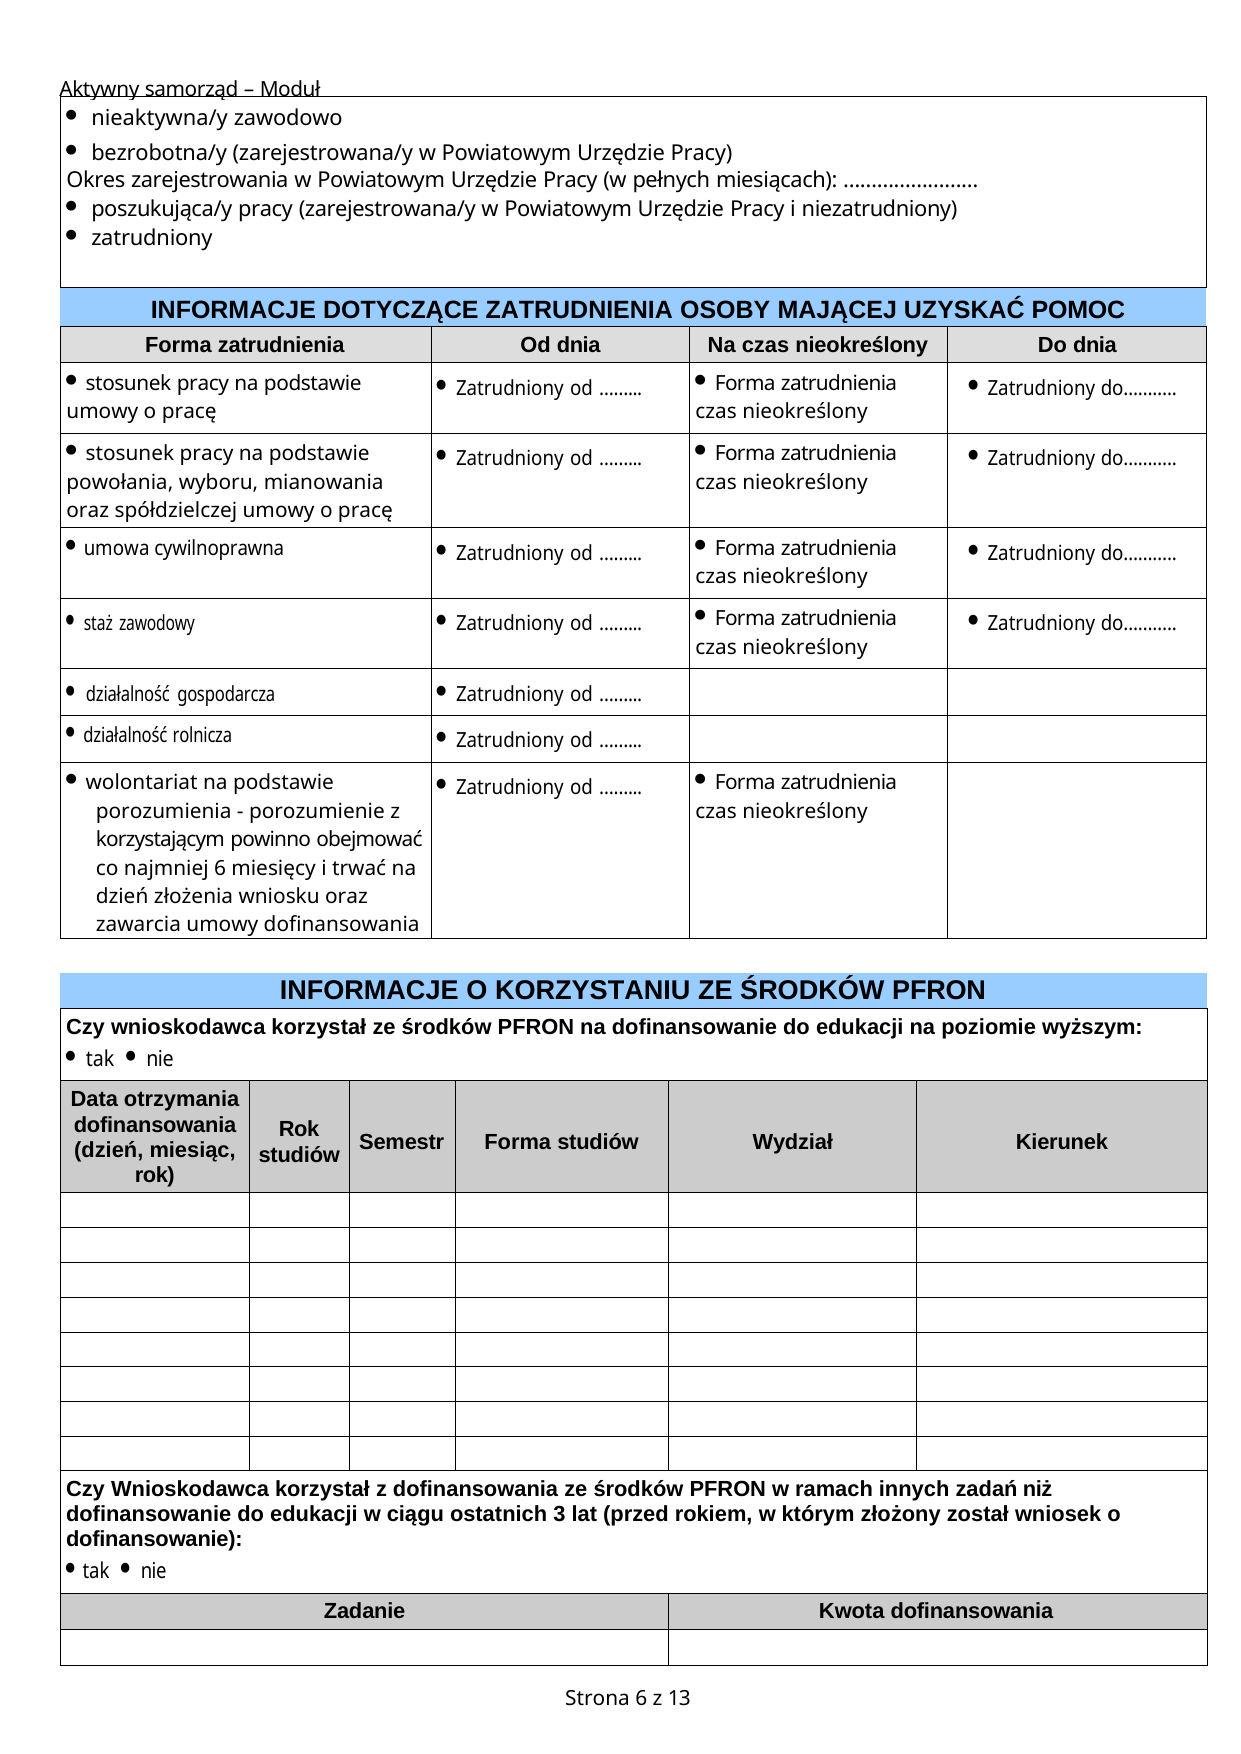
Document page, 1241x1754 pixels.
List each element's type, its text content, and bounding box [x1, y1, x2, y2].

table_cell [350, 1298, 455, 1331]
table_cell  Forma zatrudnienia czas nieokreślony [690, 528, 947, 598]
table_cell Od dnia [432, 327, 689, 362]
table_cell [690, 716, 947, 762]
table_cell [250, 1228, 349, 1262]
table_cell Kierunek [917, 1081, 1207, 1192]
table_cell  działalność gospodarcza [61, 669, 431, 715]
table_cell [456, 1298, 668, 1331]
table_cell  Zatrudniony do……….. [948, 363, 1206, 433]
table_cell [948, 669, 1206, 715]
table_cell [456, 1367, 668, 1401]
table_cell  Zatrudniony do……….. [948, 599, 1206, 668]
table_cell [669, 1437, 916, 1470]
table_cell [917, 1367, 1207, 1401]
table_cell [917, 1333, 1207, 1366]
table_cell  stosunek pracy na podstawie powołania, wyboru, mianowania oraz spółdzielczej umowy o pracę [61, 434, 431, 527]
table_cell [669, 1228, 916, 1262]
table_cell  działalność rolnicza [61, 716, 431, 762]
table_cell [250, 1298, 349, 1331]
table_cell  stosunek pracy na podstawie umowy o pracę [61, 363, 431, 433]
table_cell Do dnia [948, 327, 1206, 362]
table_cell [669, 1367, 916, 1401]
table_cell [350, 1193, 455, 1227]
table_cell  Zatrudniony od ……... [432, 716, 689, 762]
table_cell [61, 1263, 249, 1297]
table_cell [61, 1193, 249, 1227]
table_cell [350, 1333, 455, 1366]
table_cell [250, 1333, 349, 1366]
table_cell [250, 1263, 349, 1297]
table_cell [350, 1367, 455, 1401]
table_cell [250, 1193, 349, 1227]
table_cell Na czas nieokreślony [690, 327, 947, 362]
table_cell [669, 1263, 916, 1297]
table_cell [61, 1437, 249, 1470]
table_cell Wydział [669, 1081, 916, 1192]
table_cell [456, 1402, 668, 1436]
table_cell [61, 1298, 249, 1331]
table_cell  Forma zatrudnienia czas nieokreślony [690, 763, 947, 938]
table_cell  Forma zatrudnienia czas nieokreślony [690, 363, 947, 433]
table_cell  umowa cywilnoprawna [61, 528, 431, 598]
table_cell  Zatrudniony od ……... [432, 763, 689, 938]
table_cell [917, 1402, 1207, 1436]
table_cell Semestr [350, 1081, 455, 1192]
table_cell  Zatrudniony od ……... [432, 434, 689, 527]
table_cell [61, 1228, 249, 1262]
table_cell Kwota dofinansowania [669, 1594, 1207, 1629]
table_cell [456, 1333, 668, 1366]
table_cell [669, 1333, 916, 1366]
table_cell [456, 1263, 668, 1297]
table_cell [669, 1402, 916, 1436]
table_cell  Zatrudniony od ……... [432, 363, 689, 433]
table_cell [350, 1437, 455, 1470]
table_cell [250, 1402, 349, 1436]
table_cell [250, 1367, 349, 1401]
table_cell  staż zawodowy [61, 599, 431, 668]
table_cell [690, 669, 947, 715]
table_cell  Zatrudniony od ……... [432, 599, 689, 668]
table_cell INFORMACJE DOTYCZĄCE ZATRUDNIENIA OSOBY MAJĄCEJ UZYSKAĆ POMOC [60, 288, 1206, 326]
table_cell [669, 1630, 1207, 1665]
table_cell Forma studiów [456, 1081, 668, 1192]
table_cell [669, 1193, 916, 1227]
table_header nieaktywna/y zawodowo bezrobotna/y (zarejestrowana/y w Powiatowym Urzędzie Pracy) Okres zarejestrowania w Powiatowym Urzędzie Pracy (w pełnych miesiącach): …………………… poszukująca/y pracy (zarejestrowana/y w Powiatowym Urzędzie Pracy i niezatrudniony) zatrudniony [61, 97, 1206, 287]
table_cell  Zatrudniony do……….. [948, 434, 1206, 527]
table_cell [61, 1367, 249, 1401]
table_cell [917, 1263, 1207, 1297]
table_cell [456, 1437, 668, 1470]
table_cell [948, 716, 1206, 762]
table_cell [350, 1402, 455, 1436]
table_cell Rok studiów [250, 1081, 349, 1192]
table_cell [917, 1193, 1207, 1227]
table_cell [669, 1298, 916, 1331]
table_cell  wolontariat na podstawie porozumienia - porozumienie z korzystającym powinno obejmować co najmniej 6 miesięcy i trwać na dzień złożenia wniosku oraz zawarcia umowy dofinansowania [61, 763, 431, 938]
table_cell Data otrzymania dofinansowania (dzień, miesiąc, rok) [61, 1081, 249, 1192]
table_cell [917, 1437, 1207, 1470]
table_cell Zadanie [61, 1594, 668, 1629]
table_cell Czy Wnioskodawca korzystał z dofinansowania ze środków PFRON w ramach innych zadań niż dofinansowanie do edukacji w ciągu ostatnich 3 lat (przed rokiem, w którym złożony został wniosek o dofinansowanie):  tak  nie [61, 1471, 1207, 1592]
table_cell [350, 1228, 455, 1262]
table_cell  Forma zatrudnienia czas nieokreślony [690, 434, 947, 527]
table_cell Forma zatrudnienia [61, 327, 431, 362]
table_cell [917, 1228, 1207, 1262]
table_cell  Zatrudniony od ……... [432, 669, 689, 715]
table_cell [456, 1193, 668, 1227]
table_cell Czy wnioskodawca korzystał ze środków PFRON na dofinansowanie do edukacji na poziomie wyższym:  tak  nie [61, 1009, 1207, 1080]
table_cell [61, 1402, 249, 1436]
table_header INFORMACJE O KORZYSTANIU ZE ŚRODKÓW PFRON [60, 973, 1207, 1008]
table_cell  Zatrudniony od ……... [432, 528, 689, 598]
table_cell [456, 1228, 668, 1262]
table_cell [350, 1263, 455, 1297]
table_cell [61, 1333, 249, 1366]
table_cell [61, 1630, 668, 1665]
table_cell [250, 1437, 349, 1470]
table_cell  Zatrudniony do……….. [948, 528, 1206, 598]
table_cell  Forma zatrudnienia czas nieokreślony [690, 599, 947, 668]
table_cell [948, 763, 1206, 938]
table_cell [917, 1298, 1207, 1331]
